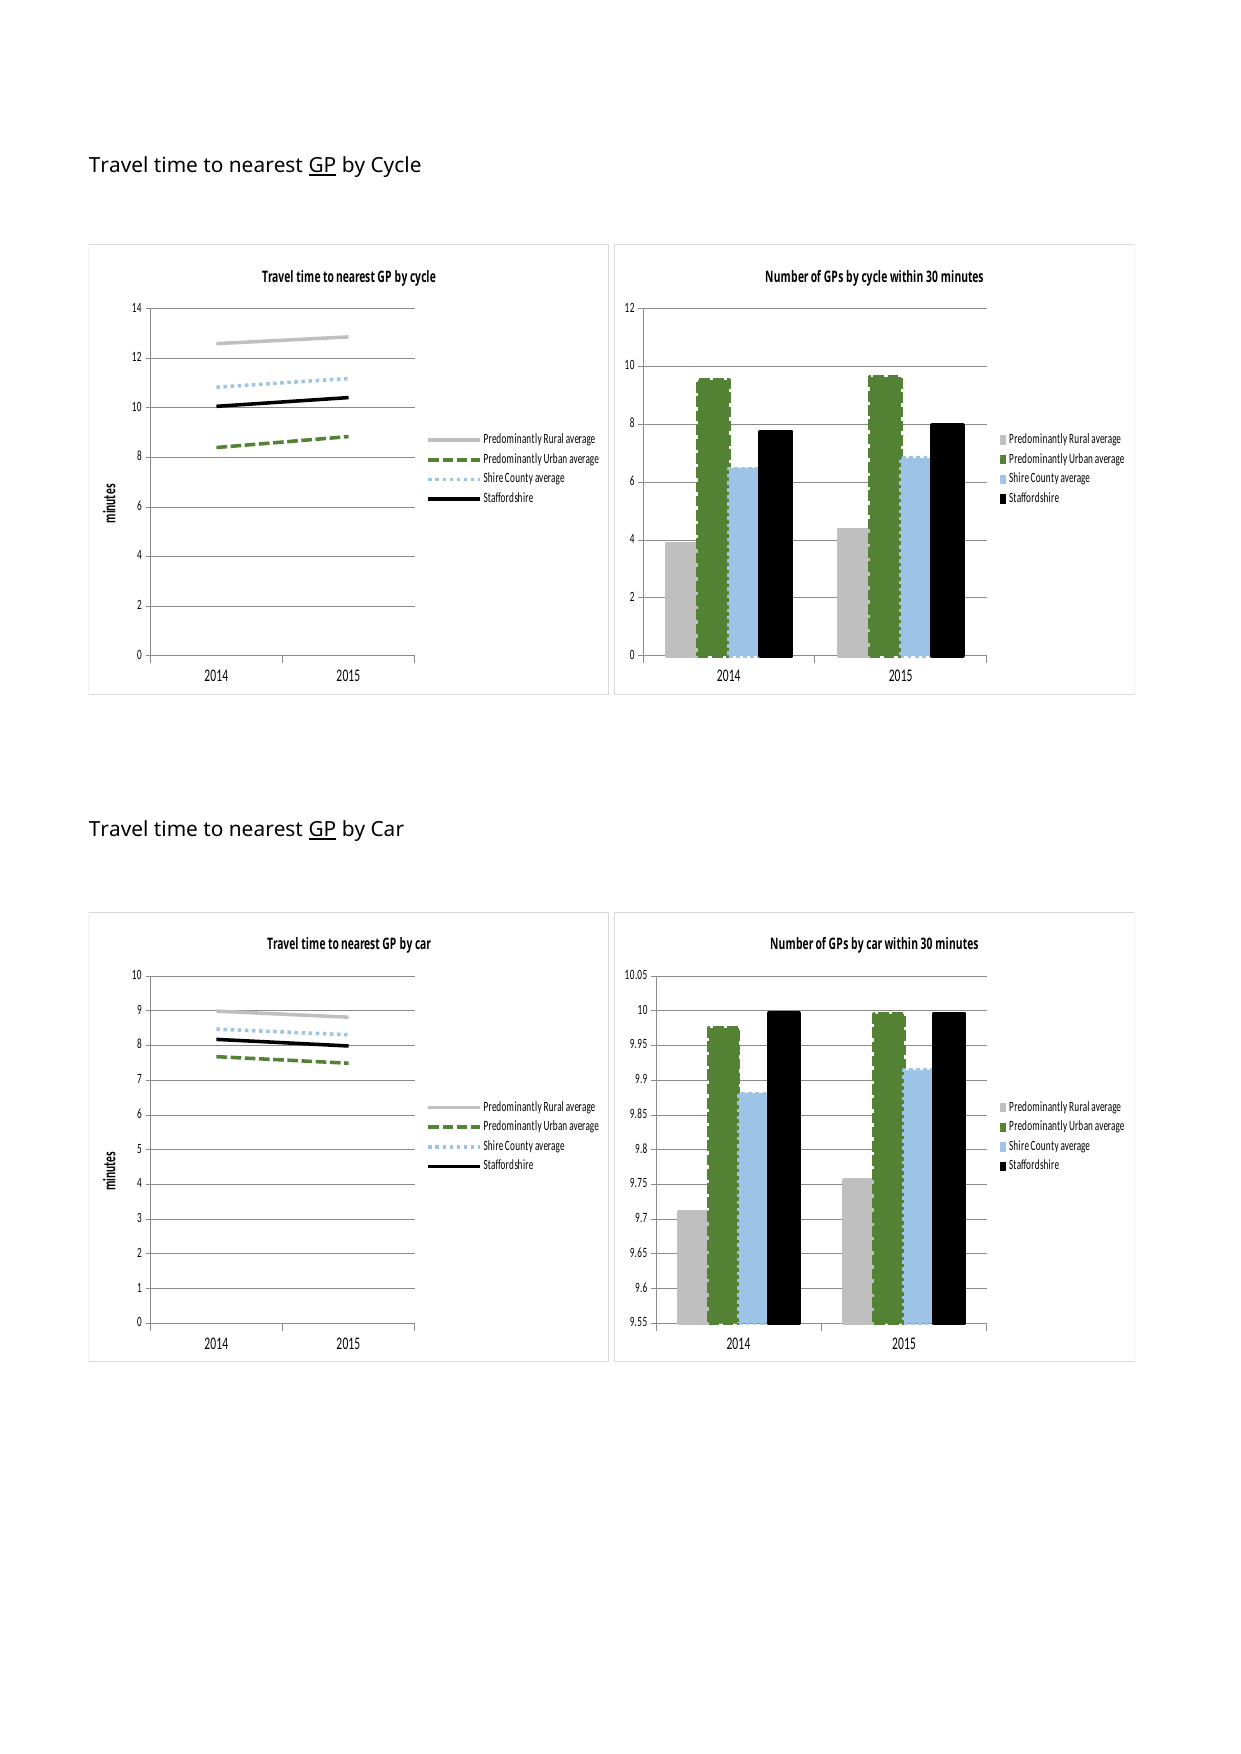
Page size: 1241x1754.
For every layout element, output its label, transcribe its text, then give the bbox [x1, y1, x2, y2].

text Travel time to nearest GP by Cycle [89, 150, 1152, 178]
text Travel time to nearest GP by Car [89, 814, 1152, 843]
